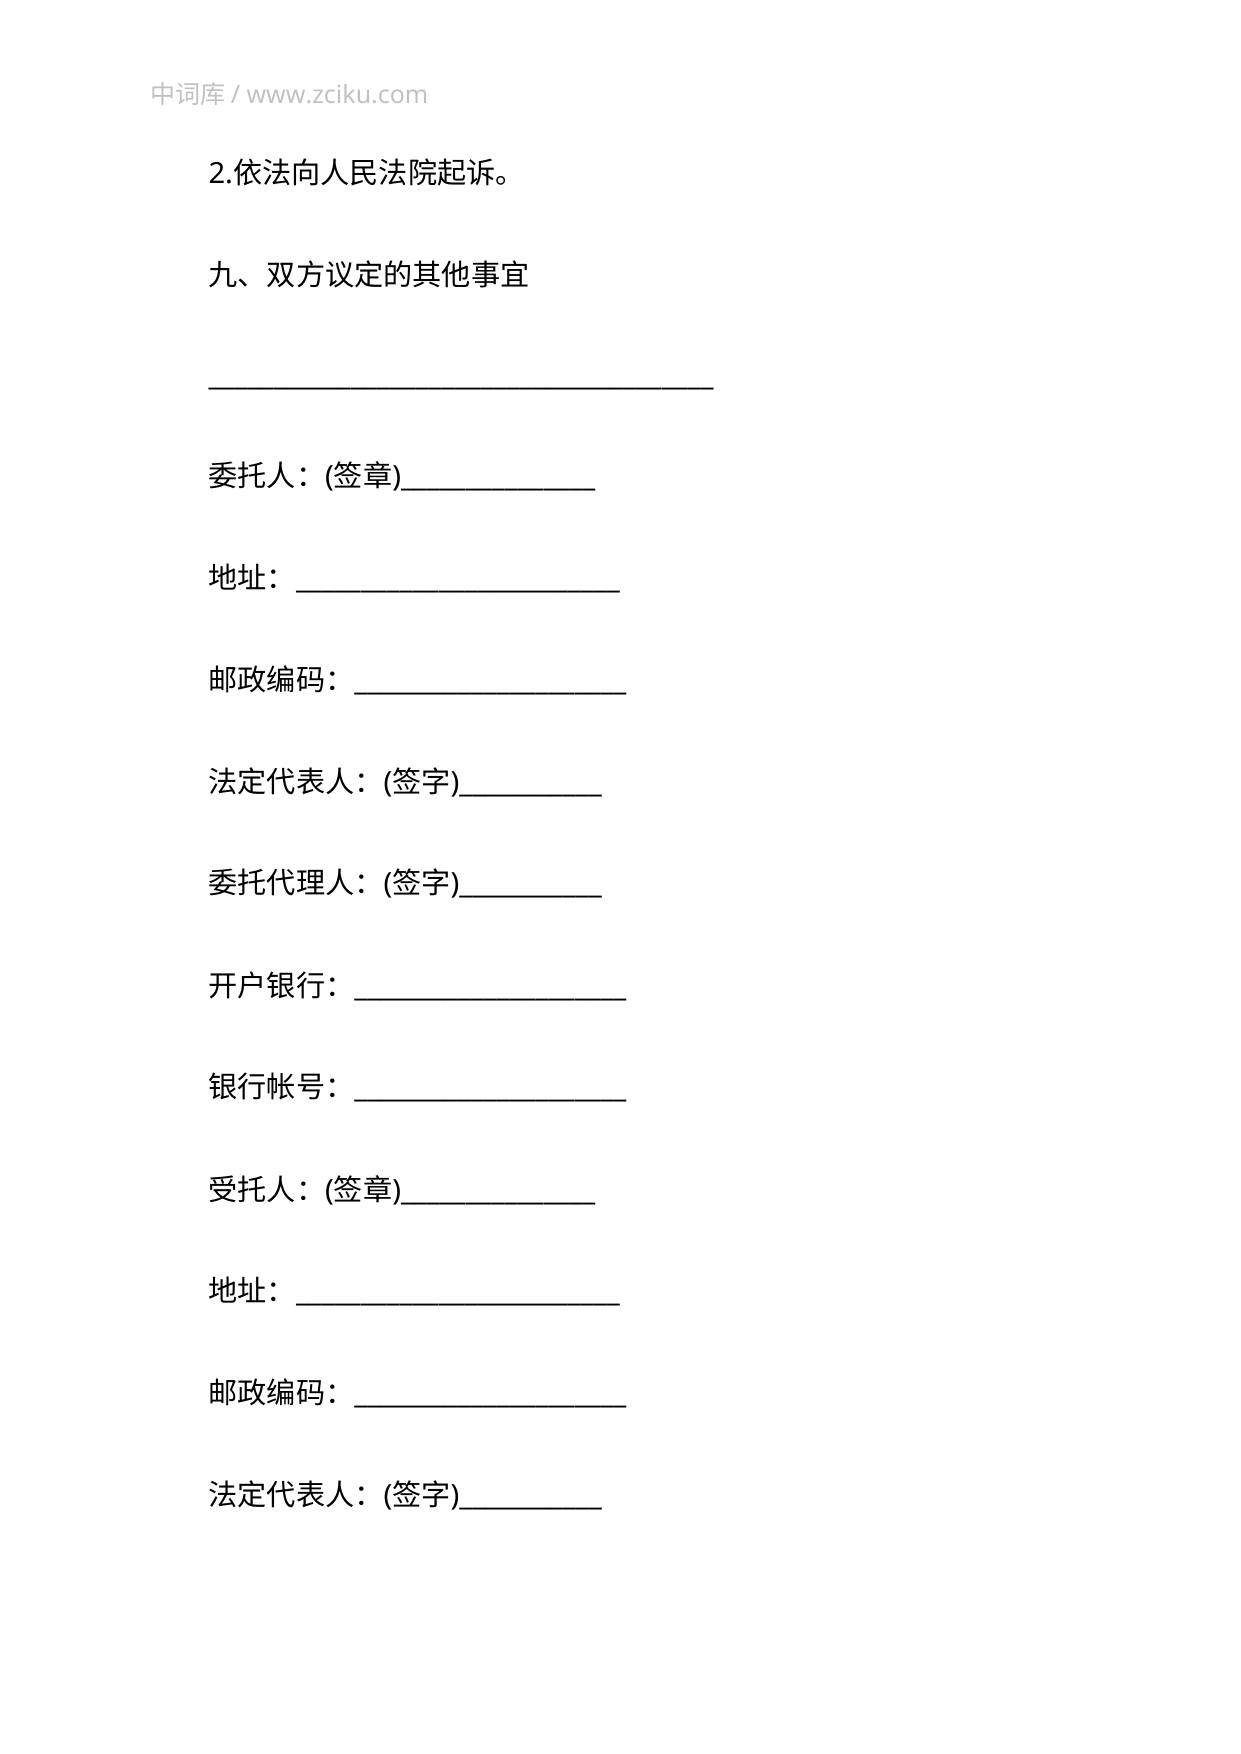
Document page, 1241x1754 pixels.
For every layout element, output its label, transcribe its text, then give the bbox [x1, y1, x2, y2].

text _______________________________________ [150, 354, 1090, 393]
text 地址：_________________________ [150, 554, 1090, 597]
text 受托人：(签章)_______________ [150, 1166, 1090, 1208]
text 法定代表人：(签字)___________ [150, 758, 1090, 801]
text 银行帐号：_____________________ [150, 1064, 1090, 1106]
text 九、双方议定的其他事宜 [150, 252, 1090, 294]
text 邮政编码：_____________________ [150, 656, 1090, 698]
text 2.依法向人民法院起诉。 [150, 150, 1090, 192]
text 法定代表人：(签字)___________ [150, 1472, 1090, 1514]
text 委托代理人：(签字)___________ [150, 860, 1090, 902]
text 开户银行：_____________________ [150, 962, 1090, 1004]
text 地址：_________________________ [150, 1268, 1090, 1310]
text 委托人：(签章)_______________ [150, 452, 1090, 494]
text 邮政编码：_____________________ [150, 1370, 1090, 1412]
